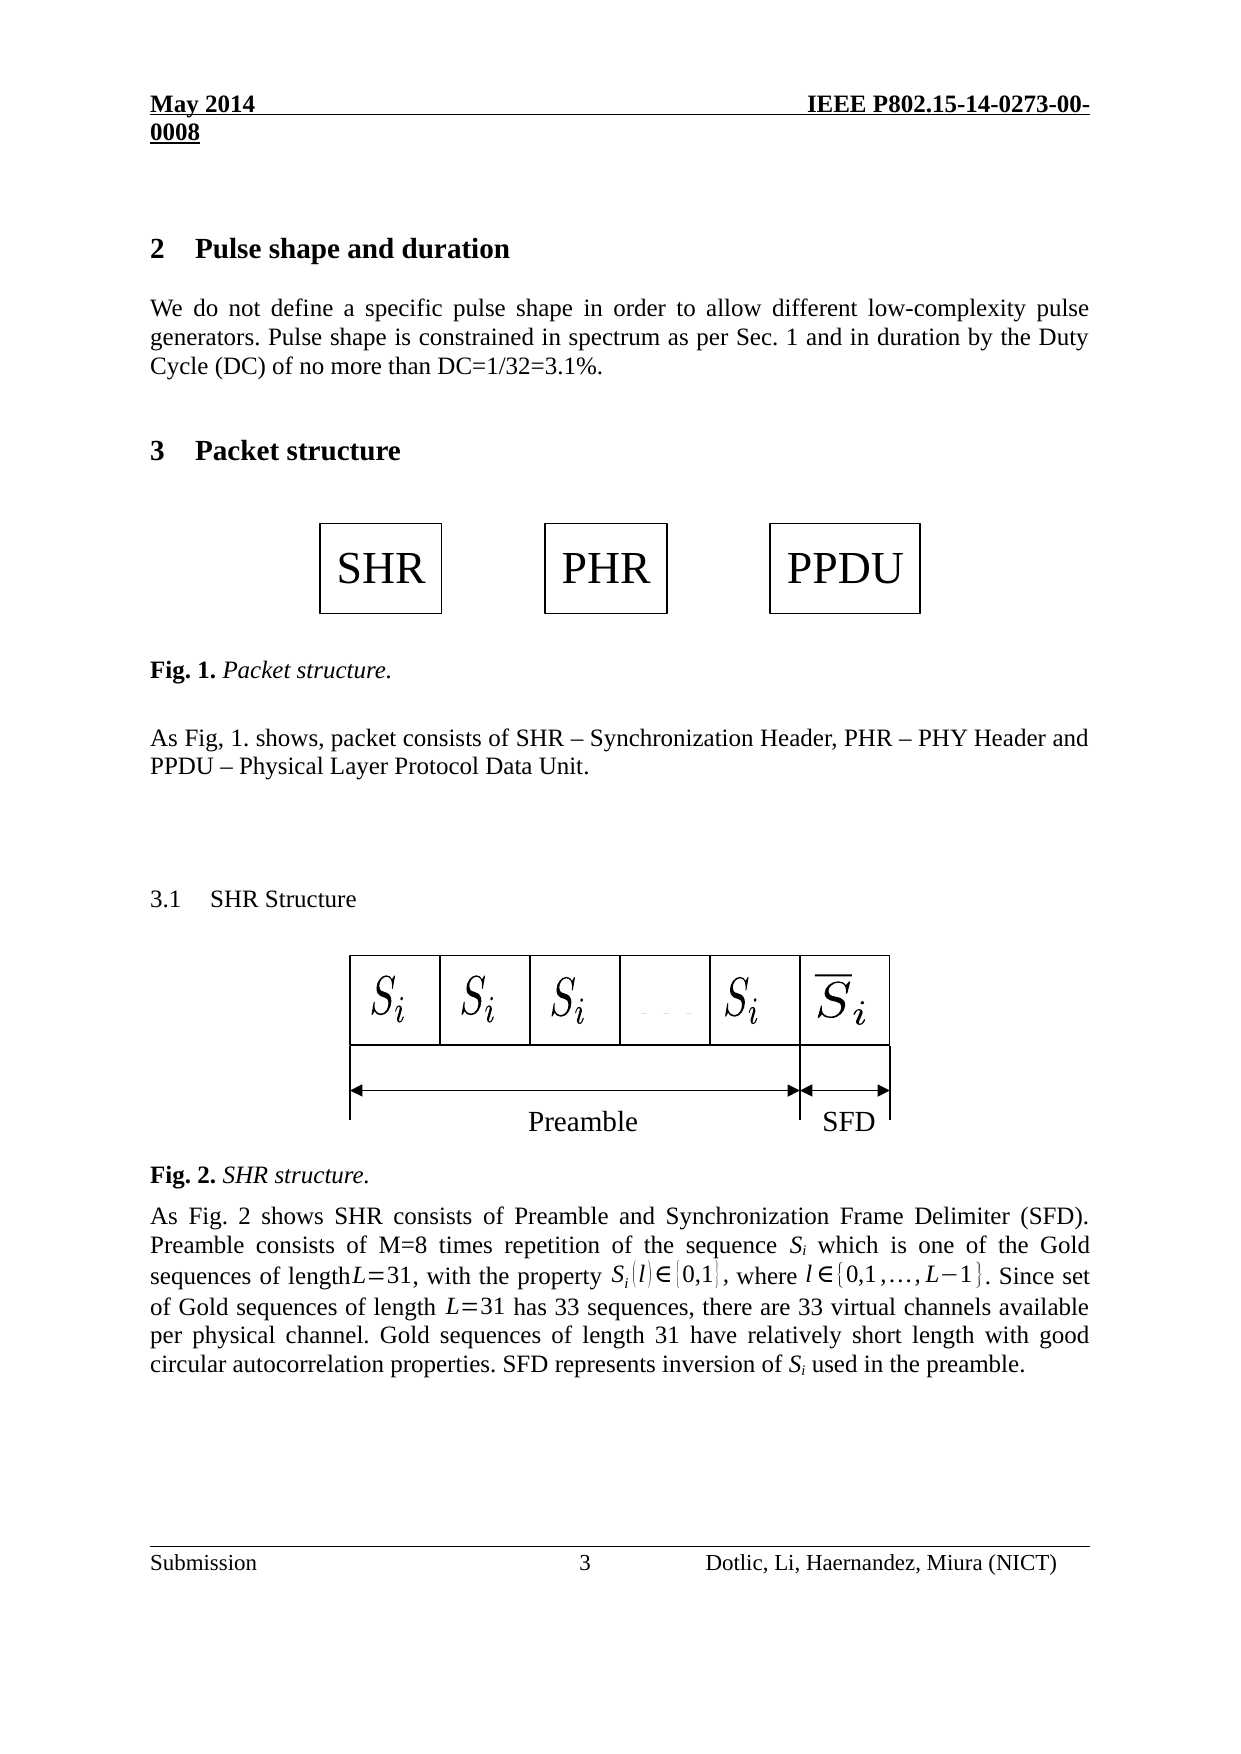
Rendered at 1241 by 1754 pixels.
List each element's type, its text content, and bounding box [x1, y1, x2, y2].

subtitle SHR Structure [150, 884, 1090, 913]
subtitle Packet structure [150, 433, 1090, 467]
text We do not define a specific pulse shape in order to allow different low-complexity pulse generators. Pulse shape is constrained in spectrum as per Sec. 1 and in duration by the Duty Cycle (DC) of no more than DC=1/32=3.1%. [150, 293, 1090, 380]
subtitle Pulse shape and duration [150, 231, 1090, 264]
text Fig. 1. Packet structure. [150, 655, 1090, 684]
text As Fig, 1. shows, packet consists of SHR – Synchronization Header, PHR – PHY Header and PPDU – Physical Layer Protocol Data Unit. [150, 723, 1090, 780]
text Fig. 2. SHR structure. [150, 1160, 1090, 1189]
text As Fig. 2 shows SHR consists of Preamble and Synchronization Frame Delimiter (SFD). Preamble consists of M=8 times repetition of the sequence Si which is one of the Gold sequences of length, with the property where . Since set of Gold sequences of length has 33 sequences, there are 33 virtual channels available per physical channel. Gold sequences of length 31 have relatively short length with good circular autocorrelation properties. SFD represents inversion of Si used in the preamble. [150, 1201, 1090, 1378]
